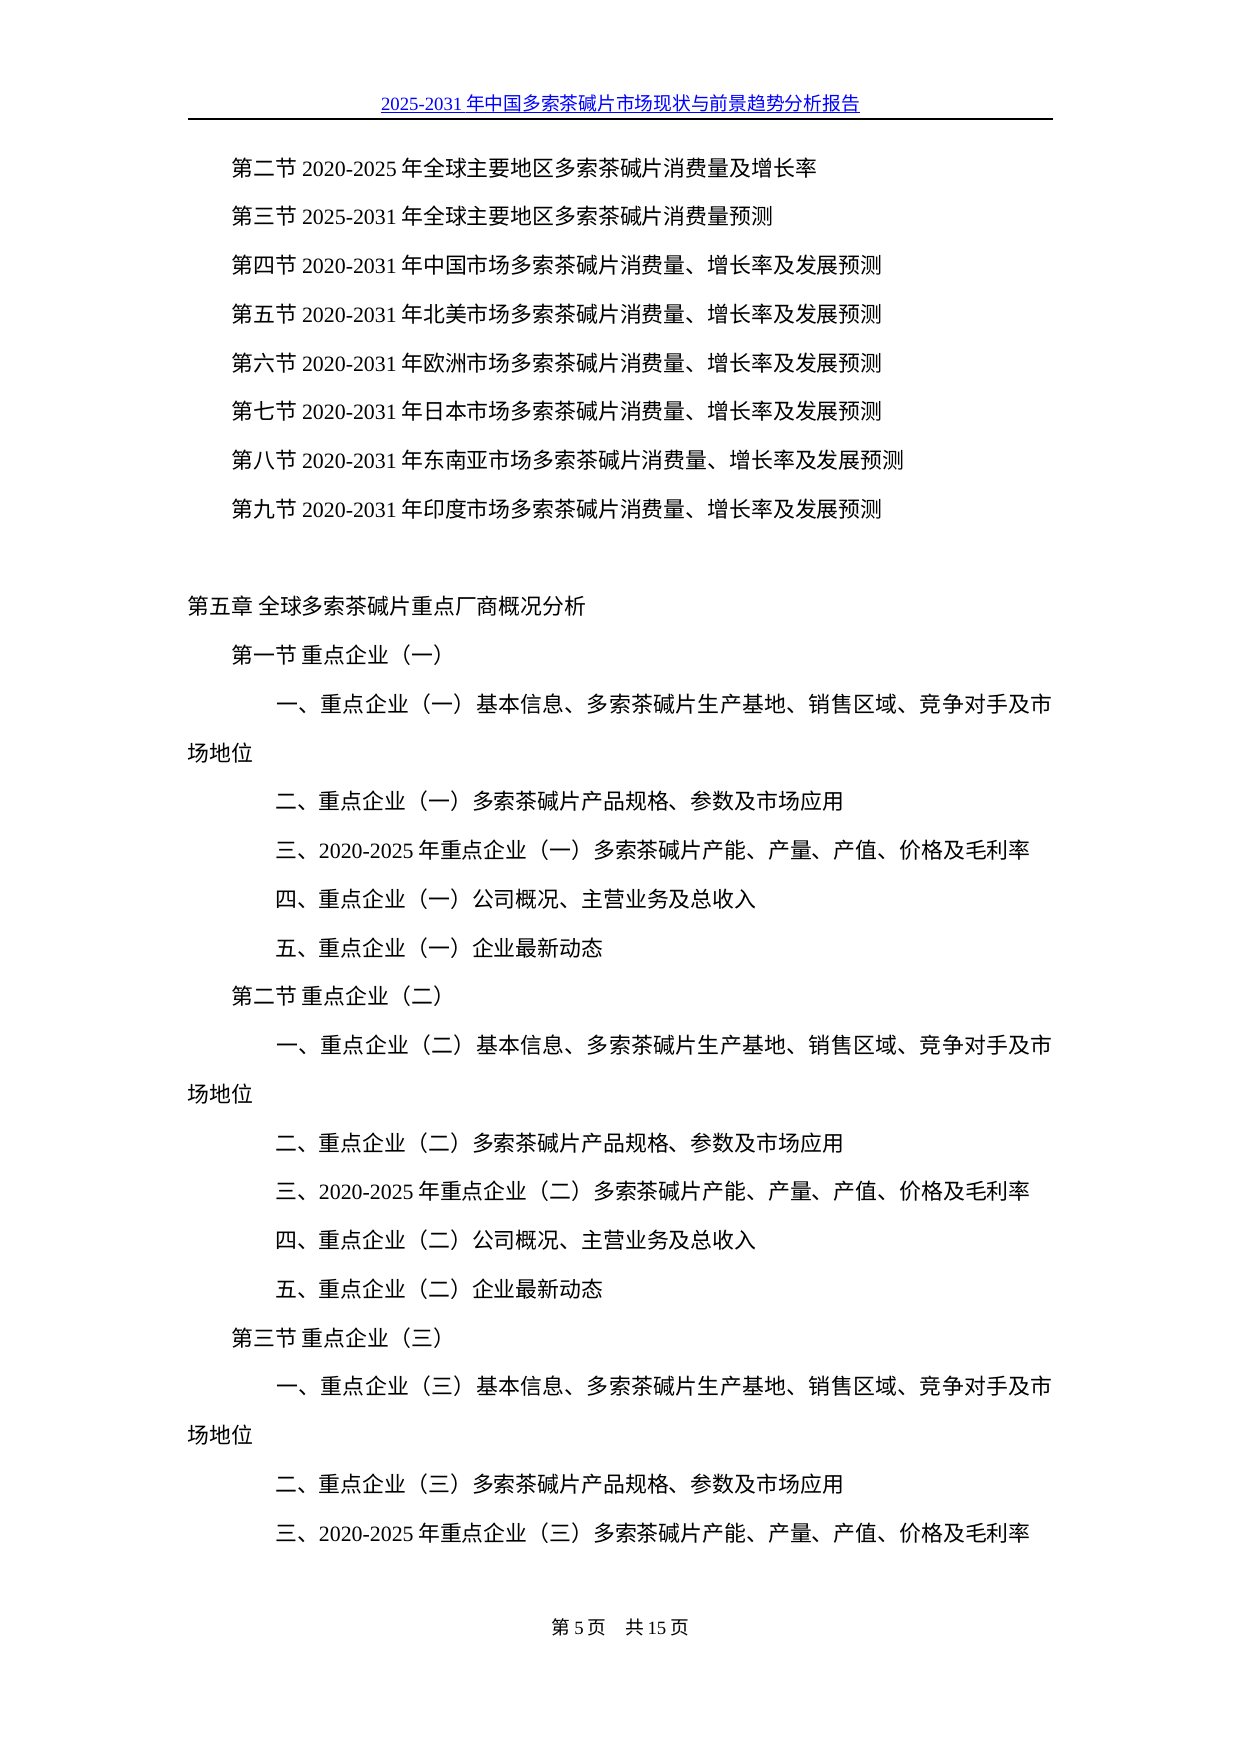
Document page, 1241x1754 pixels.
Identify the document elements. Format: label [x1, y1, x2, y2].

text [187, 150, 1053, 1548]
